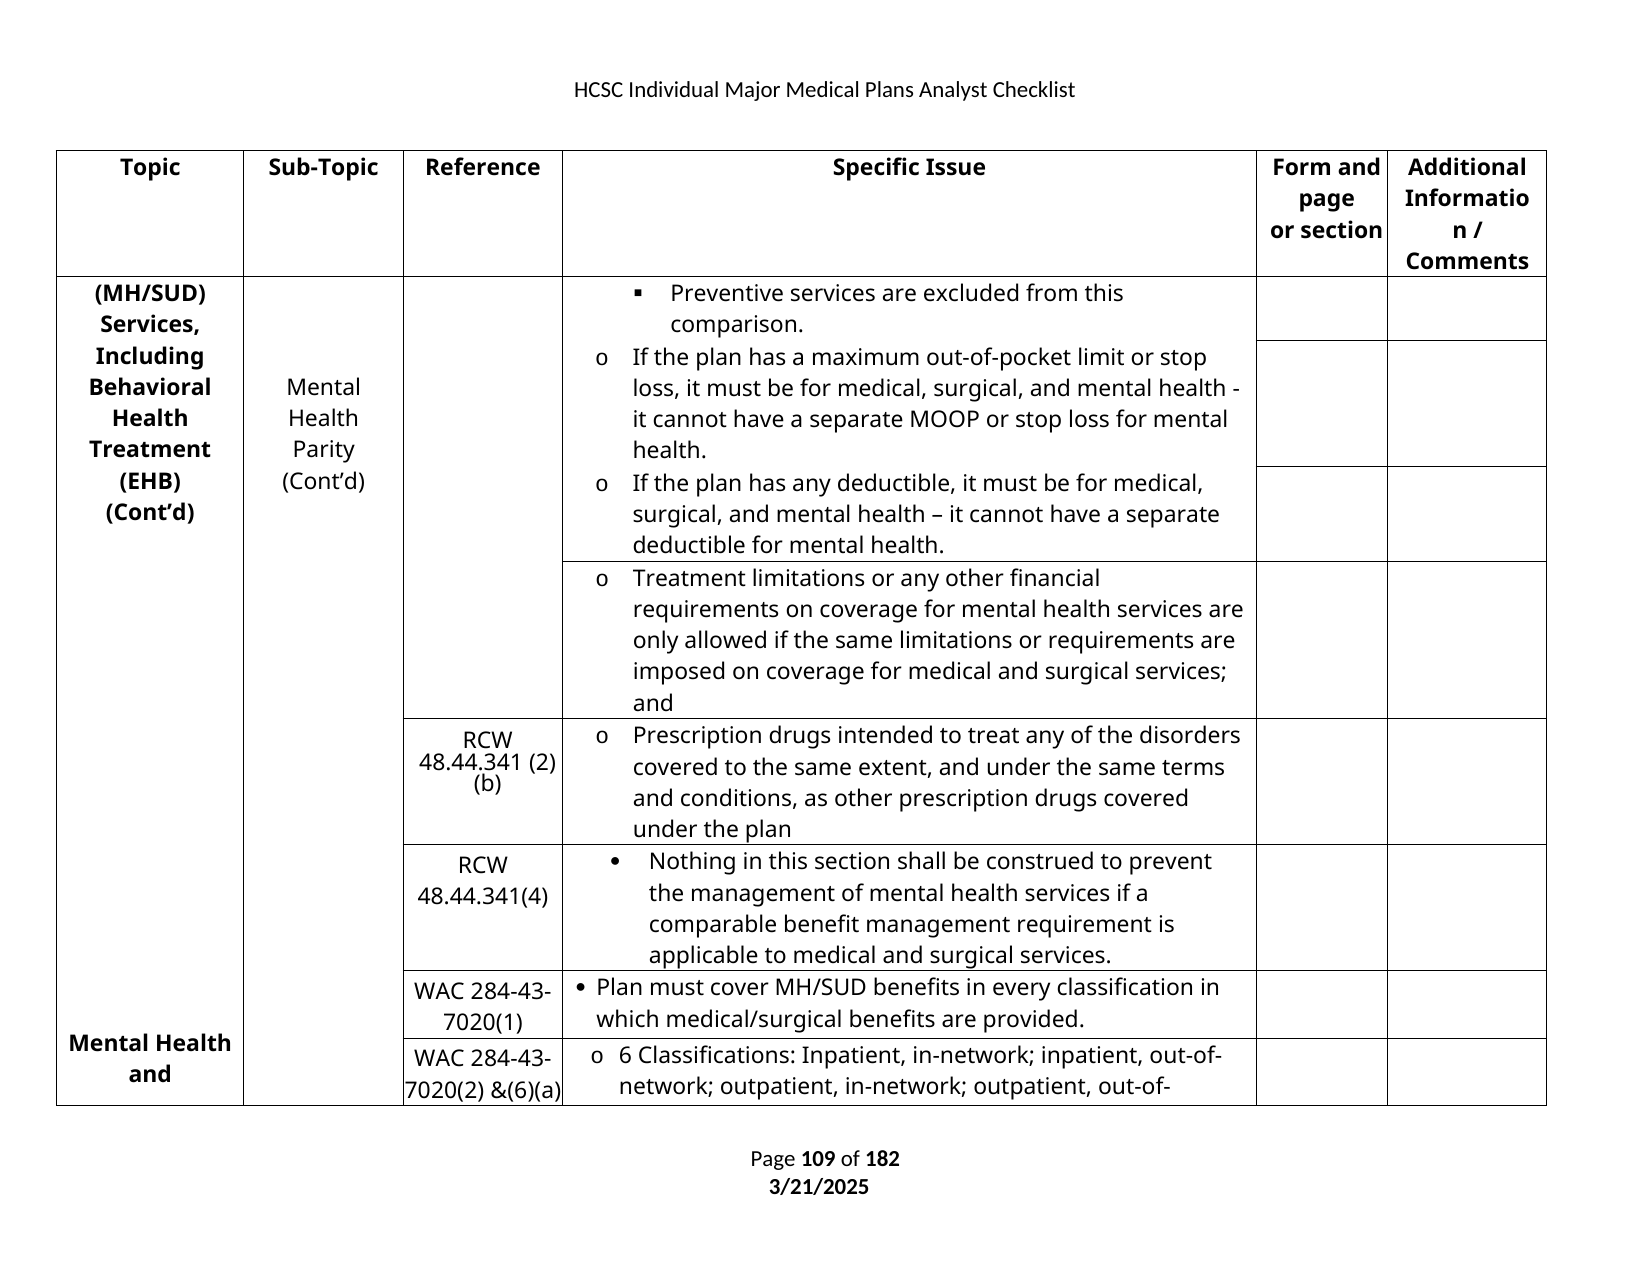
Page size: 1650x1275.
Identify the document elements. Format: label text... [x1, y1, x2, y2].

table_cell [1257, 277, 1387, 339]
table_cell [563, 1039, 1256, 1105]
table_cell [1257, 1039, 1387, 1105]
table_header Form and page or section [1257, 151, 1387, 276]
table_header Reference [404, 151, 562, 276]
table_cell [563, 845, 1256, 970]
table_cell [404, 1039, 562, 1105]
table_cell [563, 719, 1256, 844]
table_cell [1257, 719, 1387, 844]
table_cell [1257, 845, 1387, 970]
table_header Additional Information / Comments [1388, 151, 1546, 276]
table_header Topic [57, 151, 243, 276]
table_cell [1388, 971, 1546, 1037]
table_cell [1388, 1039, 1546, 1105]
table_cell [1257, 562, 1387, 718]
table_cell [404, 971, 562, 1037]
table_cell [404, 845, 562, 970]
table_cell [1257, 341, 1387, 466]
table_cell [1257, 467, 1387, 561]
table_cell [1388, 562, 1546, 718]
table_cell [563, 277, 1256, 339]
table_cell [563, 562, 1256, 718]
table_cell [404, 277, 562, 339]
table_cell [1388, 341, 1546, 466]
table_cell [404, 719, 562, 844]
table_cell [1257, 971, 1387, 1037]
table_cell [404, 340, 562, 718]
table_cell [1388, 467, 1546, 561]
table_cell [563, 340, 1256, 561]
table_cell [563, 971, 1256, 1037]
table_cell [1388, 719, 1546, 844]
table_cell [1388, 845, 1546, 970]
table_header Specific Issue [563, 151, 1256, 276]
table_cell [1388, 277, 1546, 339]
table_header Sub-Topic [244, 151, 403, 276]
